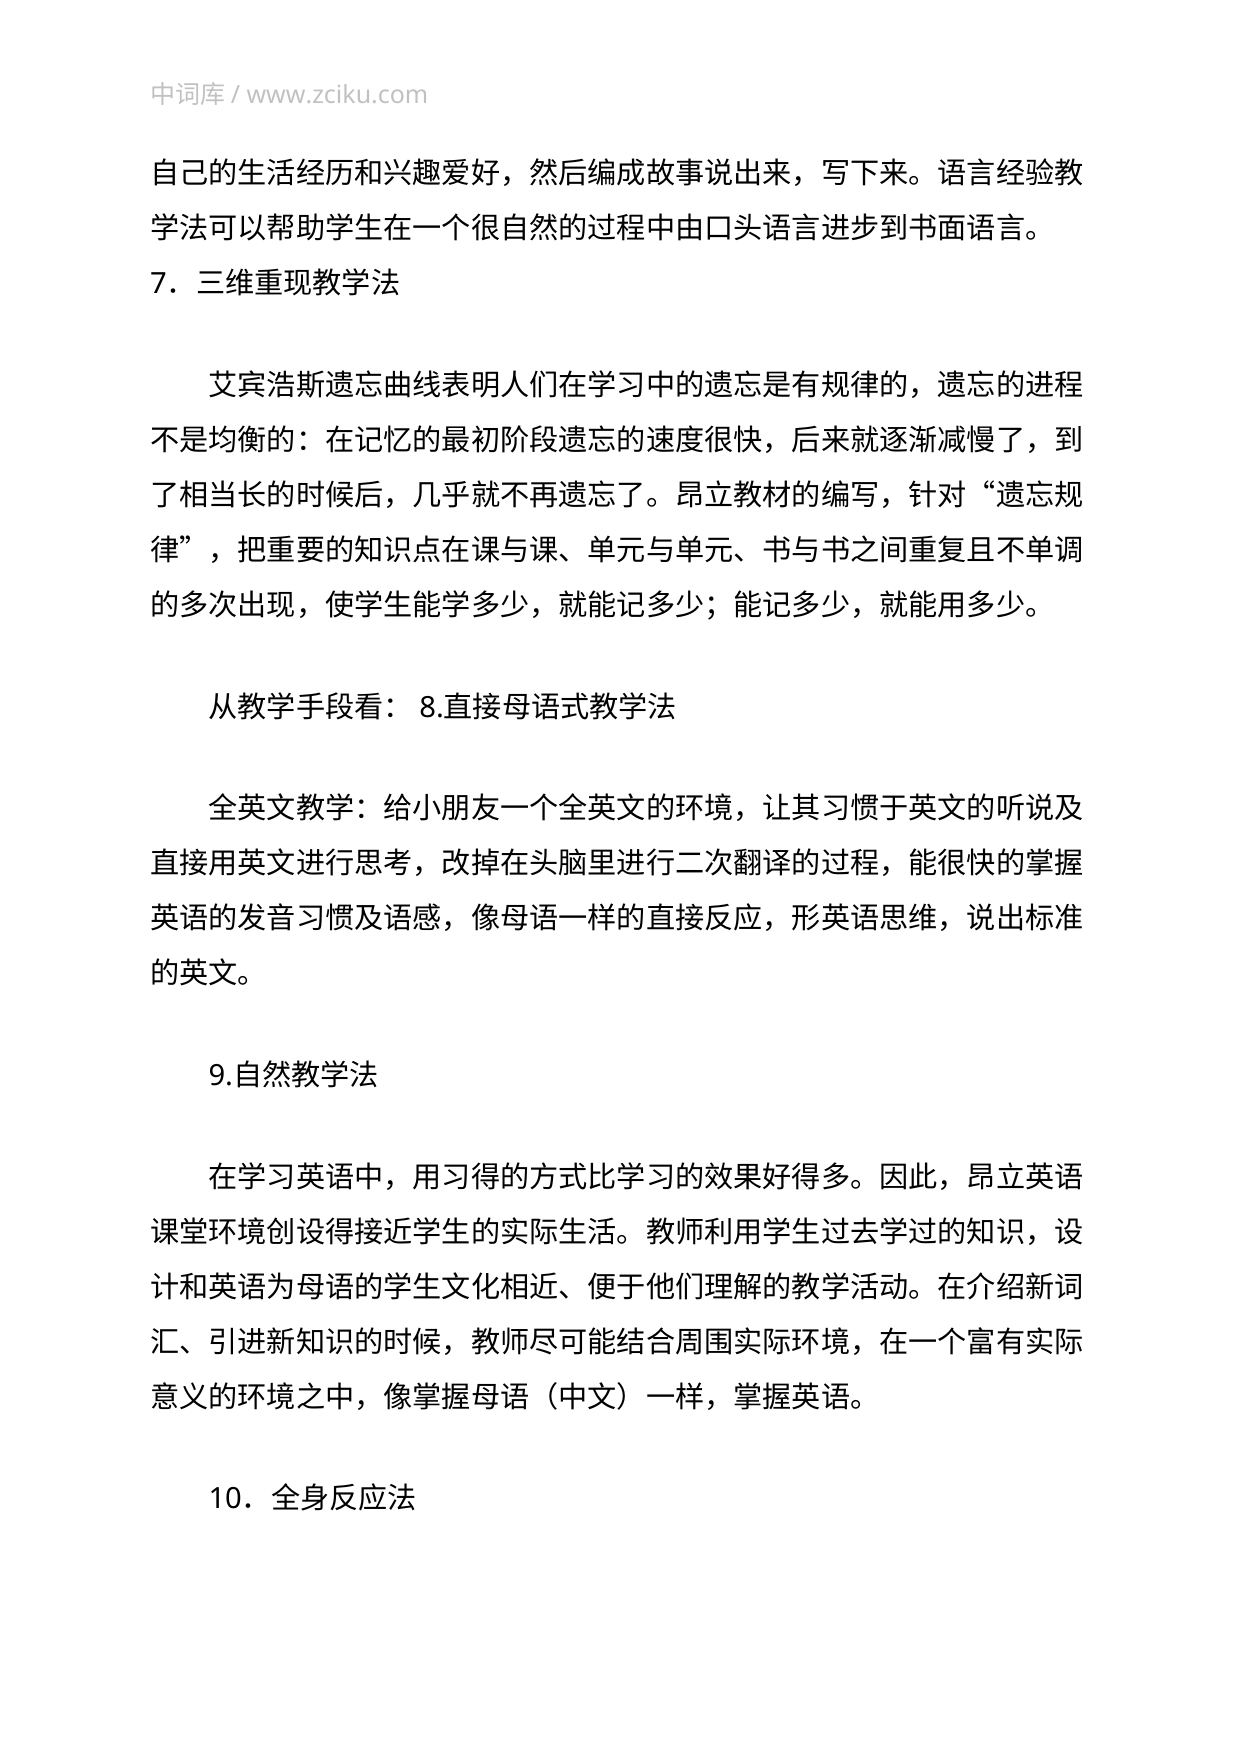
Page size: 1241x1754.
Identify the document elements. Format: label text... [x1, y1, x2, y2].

text 艾宾浩斯遗忘曲线表明人们在学习中的遗忘是有规律的，遗忘的进程不是均衡的：在记忆的最初阶段遗忘的速度很快，后来就逐渐减慢了，到了相当长的时候后，几乎就不再遗忘了。昂立教材的编写，针对“遗忘规律”，把重要的知识点在课与课、单元与单元、书与书之间重复且不单调的多次出现，使学生能学多少，就能记多少；能记多少，就能用多少。 [150, 362, 1090, 624]
text 在学习英语中，用习得的方式比学习的效果好得多。因此，昂立英语课堂环境创设得接近学生的实际生活。教师利用学生过去学过的知识，设计和英语为母语的学生文化相近、便于他们理解的教学活动。在介绍新词汇、引进新知识的时候，教师尽可能结合周围实际环境，在一个富有实际意义的环境之中，像掌握母语（中文）一样，掌握英语。 [150, 1153, 1090, 1415]
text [150, 150, 1090, 302]
text 从教学手段看： 8.直接母语式教学法 [150, 683, 1090, 726]
text 全英文教学：给小朋友一个全英文的环境，让其习惯于英文的听说及直接用英文进行思考，改掉在头脑里进行二次翻译的过程，能很快的掌握英语的发音习惯及语感，像母语一样的直接反应，形英语思维，说出标准的英文。 [150, 785, 1090, 992]
text 10．全身反应法 [150, 1475, 1090, 1517]
text 9.自然教学法 [150, 1052, 1090, 1094]
